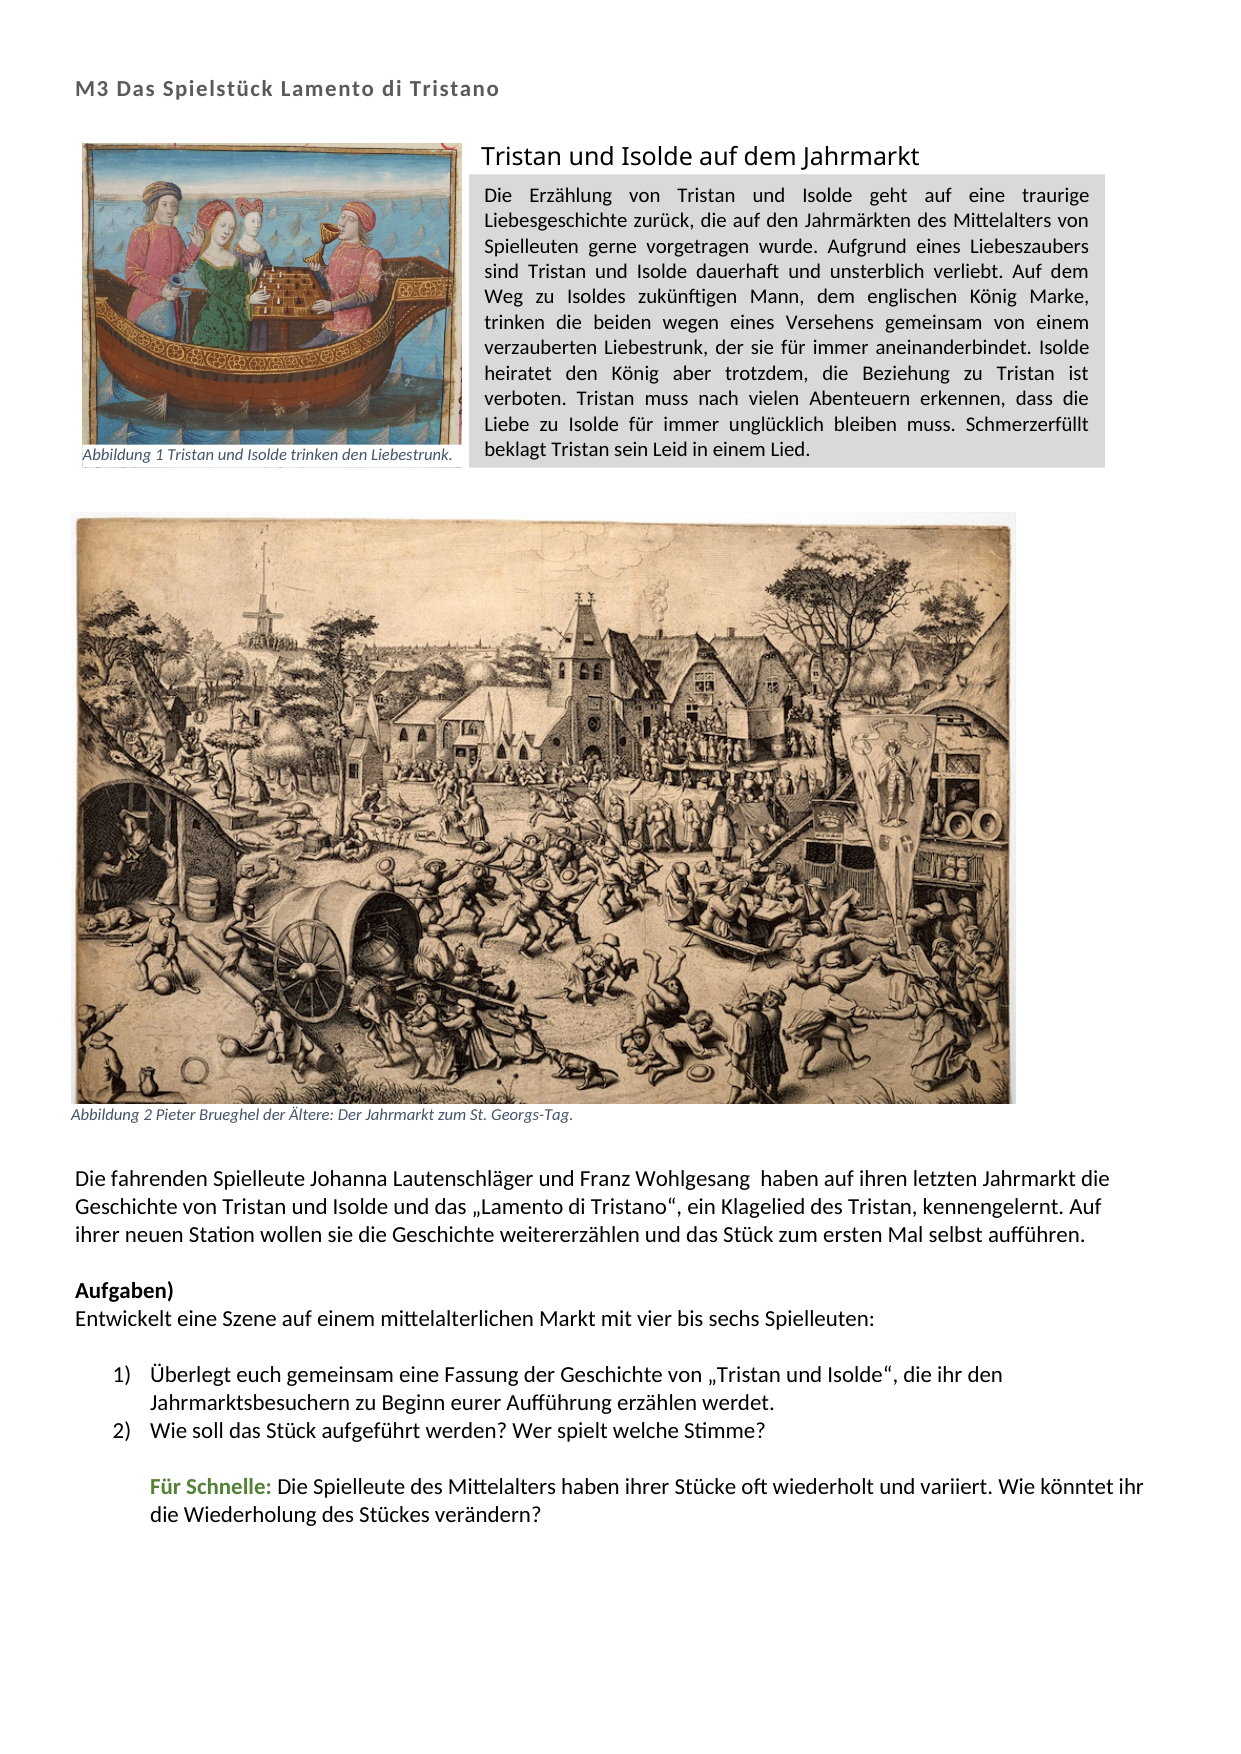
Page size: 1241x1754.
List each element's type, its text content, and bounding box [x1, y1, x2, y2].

list Für Schnelle: Die Spielleute des Mittelalters haben ihrer Stücke oft wiederholt und variiert. Wie könntet ihr die Wiederholung des Stückes verändern? [150, 1472, 1165, 1528]
picture [71, 512, 1016, 1104]
list Wie soll das Stück aufgeführt werden? Wer spielt welche Stimme? [112, 1416, 1165, 1444]
text ihrer neuen Station wollen sie die Geschichte weitererzählen und das Stück zum ersten Mal selbst aufführen. [75, 1220, 1165, 1248]
text Aufgaben) [75, 1276, 1165, 1304]
text Entwickelt eine Szene auf einem mittelalterlichen Markt mit vier bis sechs Spielleuten: [75, 1304, 1165, 1332]
text Tristan und Isolde auf dem Jahrmarkt [75, 139, 1165, 173]
picture [82, 143, 462, 444]
list Überlegt euch gemeinsam eine Fassung der Geschichte von „Tristan und Isolde“, die ihr den Jahrmarktsbesuchern zu Beginn eurer Aufführung erzählen werdet. [112, 1360, 1165, 1416]
text Die fahrenden Spielleute Johanna Lautenschläger und Franz Wohlgesang haben auf ihren letzten Jahrmarkt die Geschichte von Tristan und Isolde und das „Lamento di Tristano“, ein Klagelied des Tristan, kennengelernt. Auf [75, 1164, 1165, 1220]
